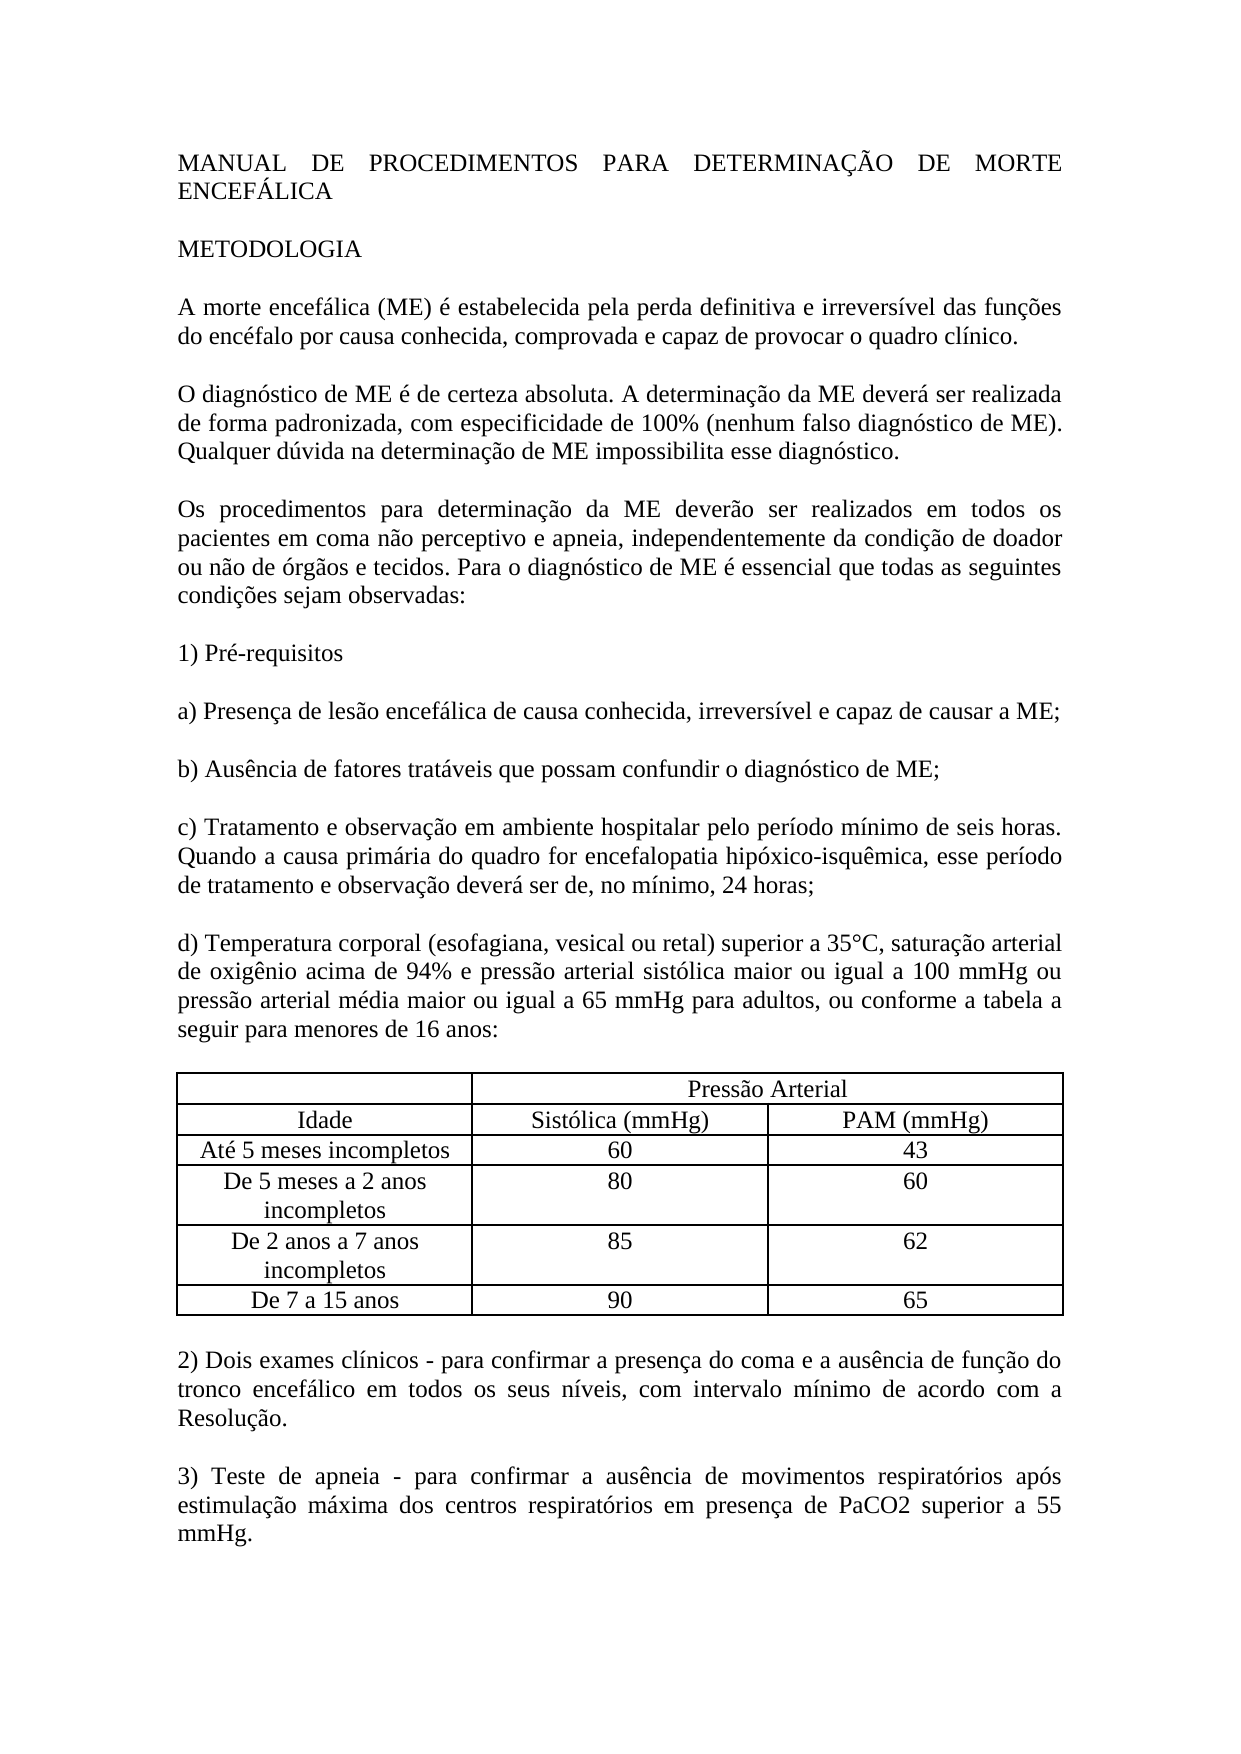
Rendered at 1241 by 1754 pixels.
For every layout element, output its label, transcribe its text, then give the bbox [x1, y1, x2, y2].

text b) Ausência de fatores tratáveis que possam confundir o diagnóstico de ME; [177, 754, 1063, 783]
text d) Temperatura corporal (esofagiana, vesical ou retal) superior a 35°C, saturação arterial de oxigênio acima de 94% e pressão arterial sistólica maior ou igual a 100 mmHg ou pressão arterial média maior ou igual a 65 mmHg para adultos, ou conforme a tabela a seguir para menores de 16 anos: [177, 928, 1063, 1043]
table_cell De 2 anos a 7 anos incompletos [178, 1226, 471, 1283]
text O diagnóstico de ME é de certeza absoluta. A determinação da ME deverá ser realizada de forma padronizada, com especificidade de 100% (nenhum falso diagnóstico de ME). Qualquer dúvida na determinação de ME impossibilita esse diagnóstico. [177, 379, 1063, 465]
table_cell 43 [769, 1136, 1062, 1164]
table_cell De 7 a 15 anos [178, 1286, 471, 1314]
table_cell De 5 meses a 2 anos incompletos [178, 1166, 471, 1224]
table_cell 80 [473, 1166, 767, 1224]
text 1) Pré-requisitos [177, 638, 1063, 667]
table_cell Idade [178, 1105, 471, 1133]
table_cell 62 [769, 1226, 1062, 1283]
text 3) Teste de apneia - para confirmar a ausência de movimentos respiratórios após estimulação máxima dos centros respiratórios em presença de PaCO2 superior a 55 mmHg. [177, 1461, 1063, 1547]
text a) Presença de lesão encefálica de causa conhecida, irreversível e capaz de causar a ME; [177, 696, 1063, 725]
text A morte encefálica (ME) é estabelecida pela perda definitiva e irreversível das funções do encéfalo por causa conhecida, comprovada e capaz de provocar o quadro clínico. [177, 292, 1063, 350]
table_cell Até 5 meses incompletos [178, 1136, 471, 1164]
text c) Tratamento e observação em ambiente hospitalar pelo período mínimo de seis horas. Quando a causa primária do quadro for encefalopatia hipóxico-isquêmica, esse período de tratamento e observação deverá ser de, no mínimo, 24 horas; [177, 812, 1063, 898]
table_cell 60 [769, 1166, 1062, 1224]
text Os procedimentos para determinação da ME deverão ser realizados em todos os pacientes em coma não perceptivo e apneia, independentemente da condição de doador ou não de órgãos e tecidos. Para o diagnóstico de ME é essencial que todas as seguintes condições sejam observadas: [177, 494, 1063, 609]
table_header Pressão Arterial [473, 1074, 1062, 1103]
table_cell 65 [769, 1286, 1062, 1314]
table_header [178, 1074, 471, 1103]
text MANUAL DE PROCEDIMENTOS PARA DETERMINAÇÃO DE MORTE ENCEFÁLICA [177, 148, 1063, 205]
text METODOLOGIA [177, 234, 1063, 263]
text 2) Dois exames clínicos - para confirmar a presença do coma e a ausência de função do tronco encefálico em todos os seus níveis, com intervalo mínimo de acordo com a Resolução. [177, 1346, 1063, 1432]
table_cell Sistólica (mmHg) [473, 1105, 767, 1133]
table_cell 90 [473, 1286, 767, 1314]
table_cell 85 [473, 1226, 767, 1283]
table_cell PAM (mmHg) [769, 1105, 1062, 1133]
table_cell 60 [473, 1136, 767, 1164]
